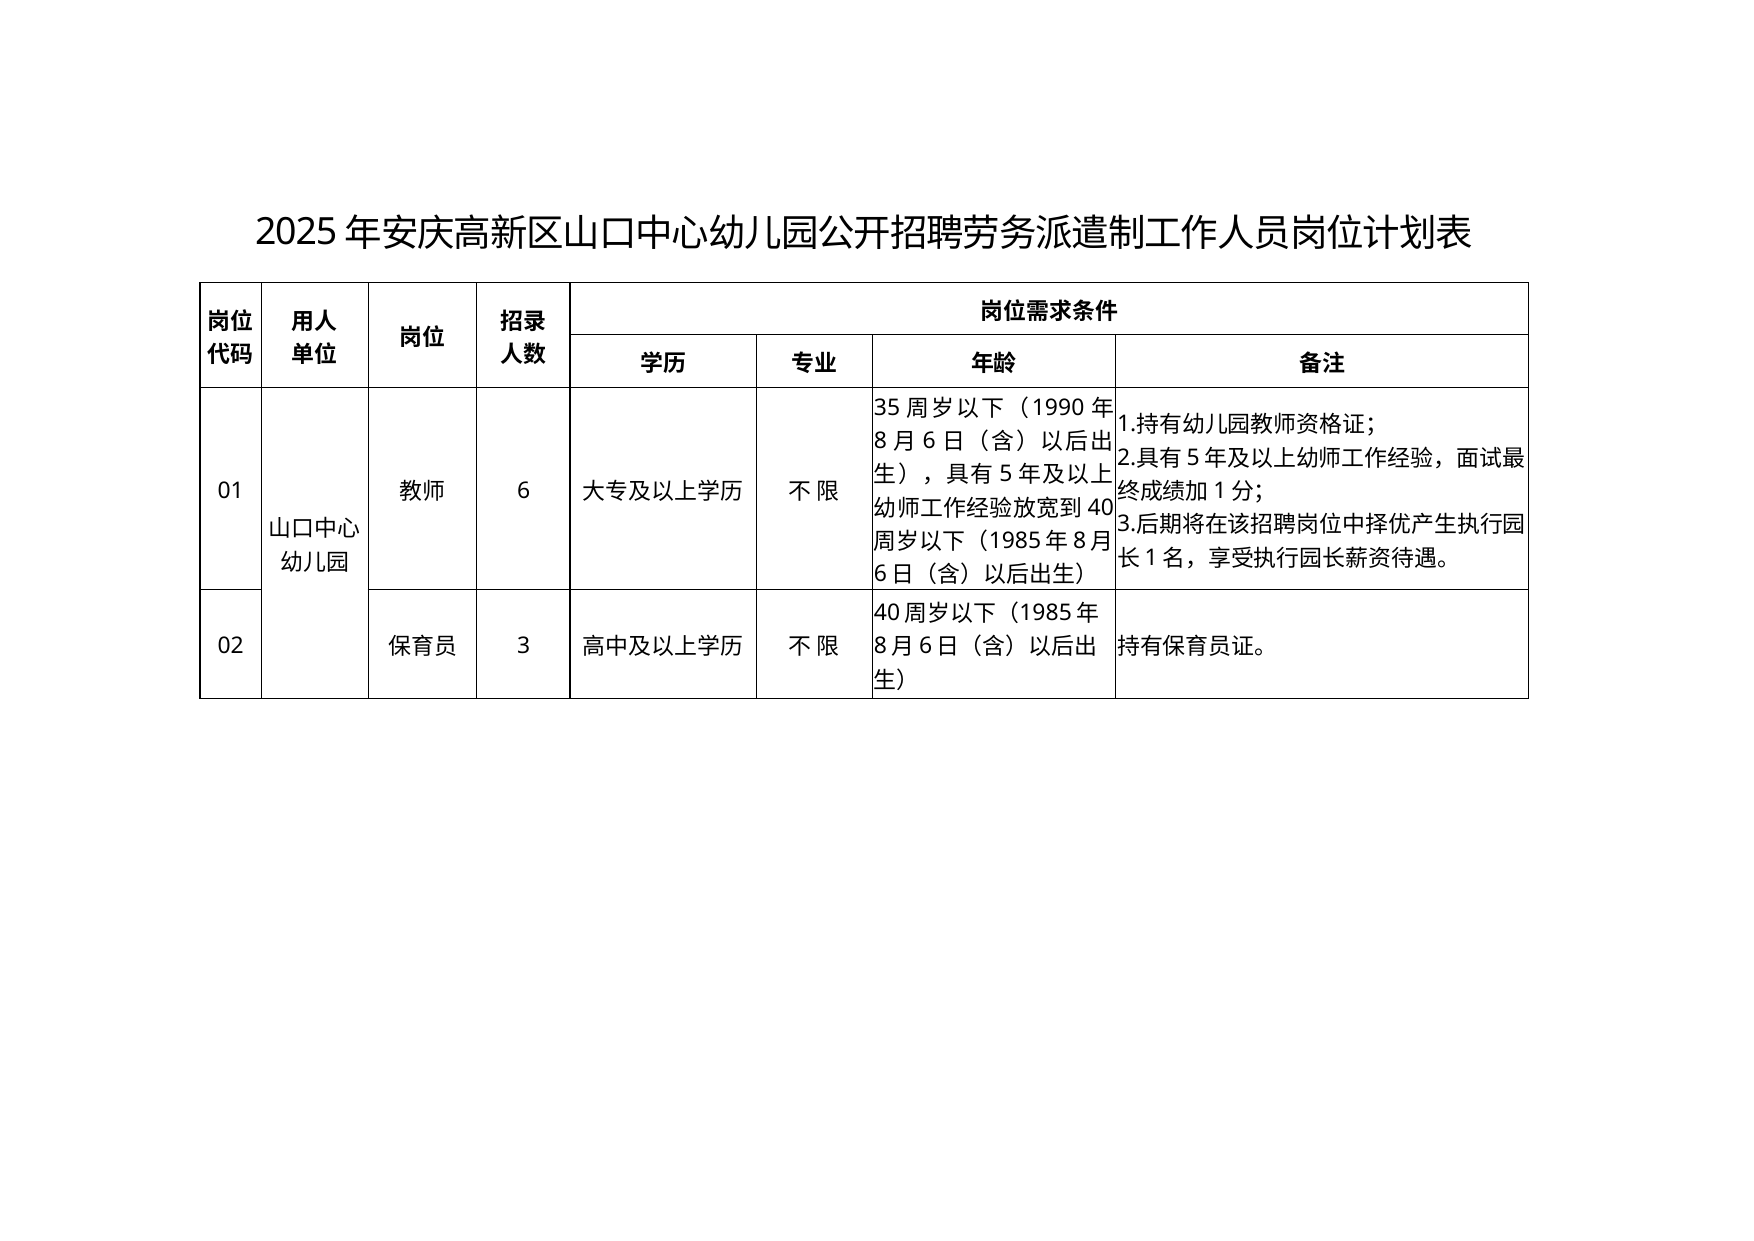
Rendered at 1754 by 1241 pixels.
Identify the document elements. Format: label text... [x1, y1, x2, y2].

table_cell 不 限 [757, 590, 872, 698]
table_cell 专业 [757, 335, 872, 387]
table_cell 1.持有幼儿园教师资格证； 2.具有5年及以上幼师工作经验，面试最终成绩加1分； 3.后期将在该招聘岗位中择优产生执行园长1名，享受执行园长薪资待遇。 [1116, 388, 1528, 589]
table_cell 保育员 [369, 590, 476, 698]
table_cell 岗位需求条件 [571, 283, 1528, 334]
table_cell 3 [477, 590, 569, 698]
table_header 2025年安庆高新区山口中心幼儿园公开招聘劳务派遣制工作人员岗位计划表 [200, 176, 1529, 282]
table_cell 岗位代码 [201, 283, 261, 387]
table_cell 不 限 [757, 388, 872, 589]
table_cell 招录 人数 [477, 283, 569, 387]
table_cell 教师 [369, 388, 476, 589]
table_cell 6 [477, 388, 569, 589]
table_cell 35周岁以下（1990年8月6日（含）以后出生），具有5年及以上幼师工作经验放宽到40周岁以下（1985年8月6日（含）以后出生） [873, 388, 1115, 589]
table_cell 01 [201, 388, 261, 589]
table_cell 40周岁以下（1985年8月6日（含）以后出生） [873, 590, 1115, 698]
table_cell 02 [201, 590, 261, 698]
table_cell 备注 [1116, 335, 1528, 387]
table_cell 山口中心幼儿园 [262, 388, 368, 698]
table_cell 高中及以上学历 [571, 590, 756, 698]
table_cell 岗位 [369, 283, 476, 387]
table_cell 学历 [571, 335, 756, 387]
table_cell 持有保育员证。 [1116, 590, 1528, 698]
table_cell 年龄 [873, 335, 1115, 387]
table_cell 用人 单位 [262, 283, 368, 387]
table_cell 大专及以上学历 [571, 388, 756, 589]
